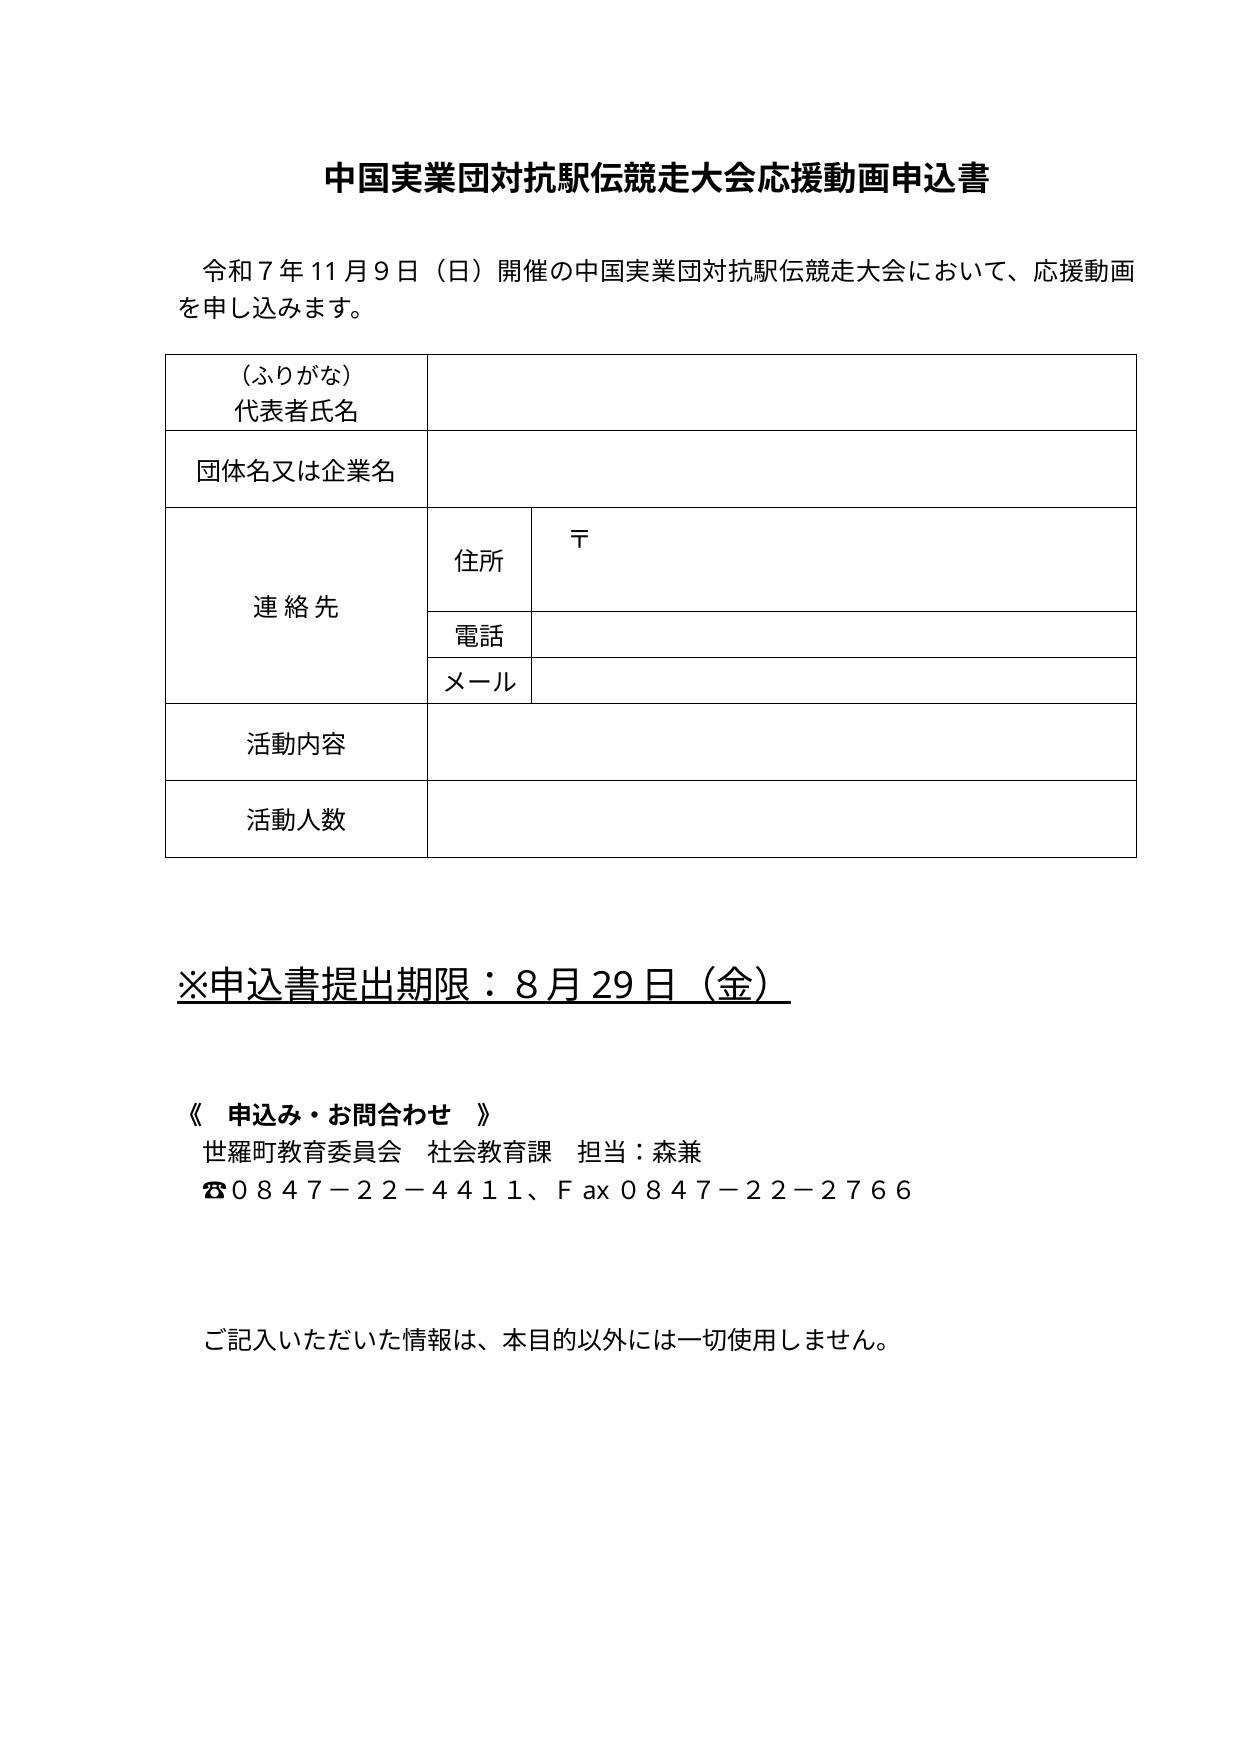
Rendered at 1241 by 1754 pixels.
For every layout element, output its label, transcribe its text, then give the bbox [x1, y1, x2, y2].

text 《 申込み・お問合わせ 》 [177, 1094, 1137, 1132]
table_cell 連 絡 先 [166, 508, 427, 703]
table_header [428, 355, 1136, 430]
table_cell 活動内容 [166, 704, 427, 780]
table_cell メール [428, 658, 531, 703]
table_cell 〒 [532, 508, 1136, 611]
text 令和７年11月９日（日）開催の中国実業団対抗駅伝競走大会において、応援動画を申し込みます。 [177, 251, 1137, 326]
text 中国実業団対抗駅伝競走大会応援動画申込書 [177, 138, 1137, 213]
table_cell 住所 [428, 508, 531, 611]
table_cell [428, 781, 1136, 857]
table_cell [428, 704, 1136, 780]
table_cell [532, 658, 1136, 703]
table_cell 電話 [428, 612, 531, 657]
text ご記入いただいた情報は、本目的以外には一切使用しません。 [177, 1319, 1137, 1357]
table_cell 活動人数 [166, 781, 427, 857]
table_header （ふりがな） 代表者氏名 [166, 355, 427, 430]
table_cell [428, 431, 1136, 507]
table_cell 団体名又は企業名 [166, 431, 427, 507]
text ※申込書提出期限：８月29日（金） [177, 944, 1137, 1019]
text 世羅町教育委員会 社会教育課 担当：森兼 [177, 1132, 1137, 1169]
table_cell [532, 612, 1136, 657]
text ☎０８４７－２２－４４１１、Ｆax ０８４７－２２－２７６６ [177, 1169, 1137, 1207]
